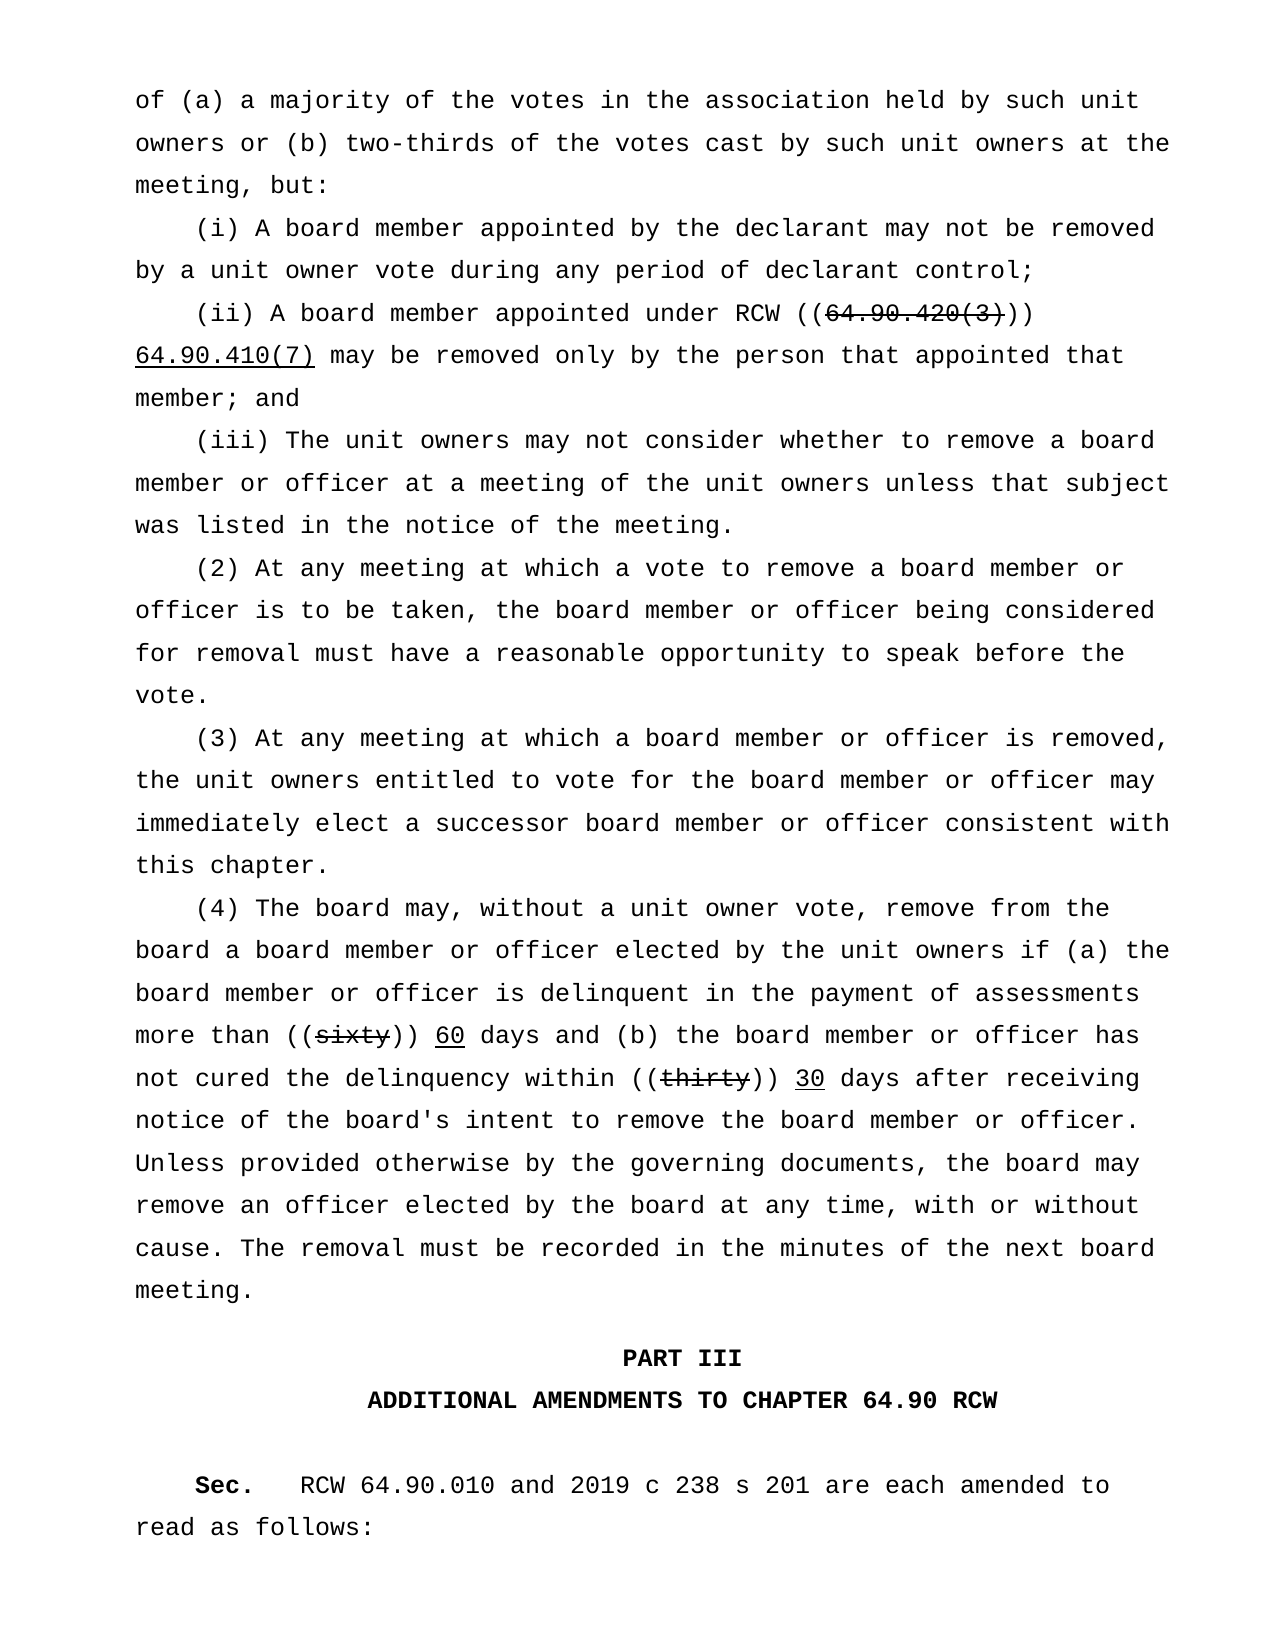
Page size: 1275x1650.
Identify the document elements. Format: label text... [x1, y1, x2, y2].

text (iii) The unit owners may not consider whether to remove a board member or officer at a meeting of the unit owners unless that subject was listed in the notice of the meeting. [135, 415, 1170, 542]
text (4) The board may, without a unit owner vote, remove from the board a board member or officer elected by the unit owners if (a) the board member or officer is delinquent in the payment of assessments more than ((sixty)) 60 days and (b) the board member or officer has not cured the delinquency within ((thirty)) 30 days after receiving notice of the board's intent to remove the board member or officer. Unless provided otherwise by the governing documents, the board may remove an officer elected by the board at any time, with or without cause. The removal must be recorded in the minutes of the next board meeting. [135, 882, 1170, 1307]
text (i) A board member appointed by the declarant may not be removed by a unit owner vote during any period of declarant control; [135, 202, 1170, 287]
text PART III [135, 1332, 1170, 1375]
text (ii) A board member appointed under RCW ((64.90.420(3))) 64.90.410(7) may be removed only by the person that appointed that member; and [135, 287, 1170, 415]
text ADDITIONAL AMENDMENTS TO CHAPTER 64.90 RCW [135, 1375, 1170, 1417]
text Sec. RCW 64.90.010 and 2019 c 238 s 201 are each amended to read as follows: [135, 1459, 1170, 1544]
text (2) At any meeting at which a vote to remove a board member or officer is to be taken, the board member or officer being considered for removal must have a reasonable opportunity to speak before the vote. [135, 542, 1170, 712]
text (3) At any meeting at which a board member or officer is removed, the unit owners entitled to vote for the board member or officer may immediately elect a successor board member or officer consistent with this chapter. [135, 712, 1170, 882]
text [135, 75, 1170, 202]
